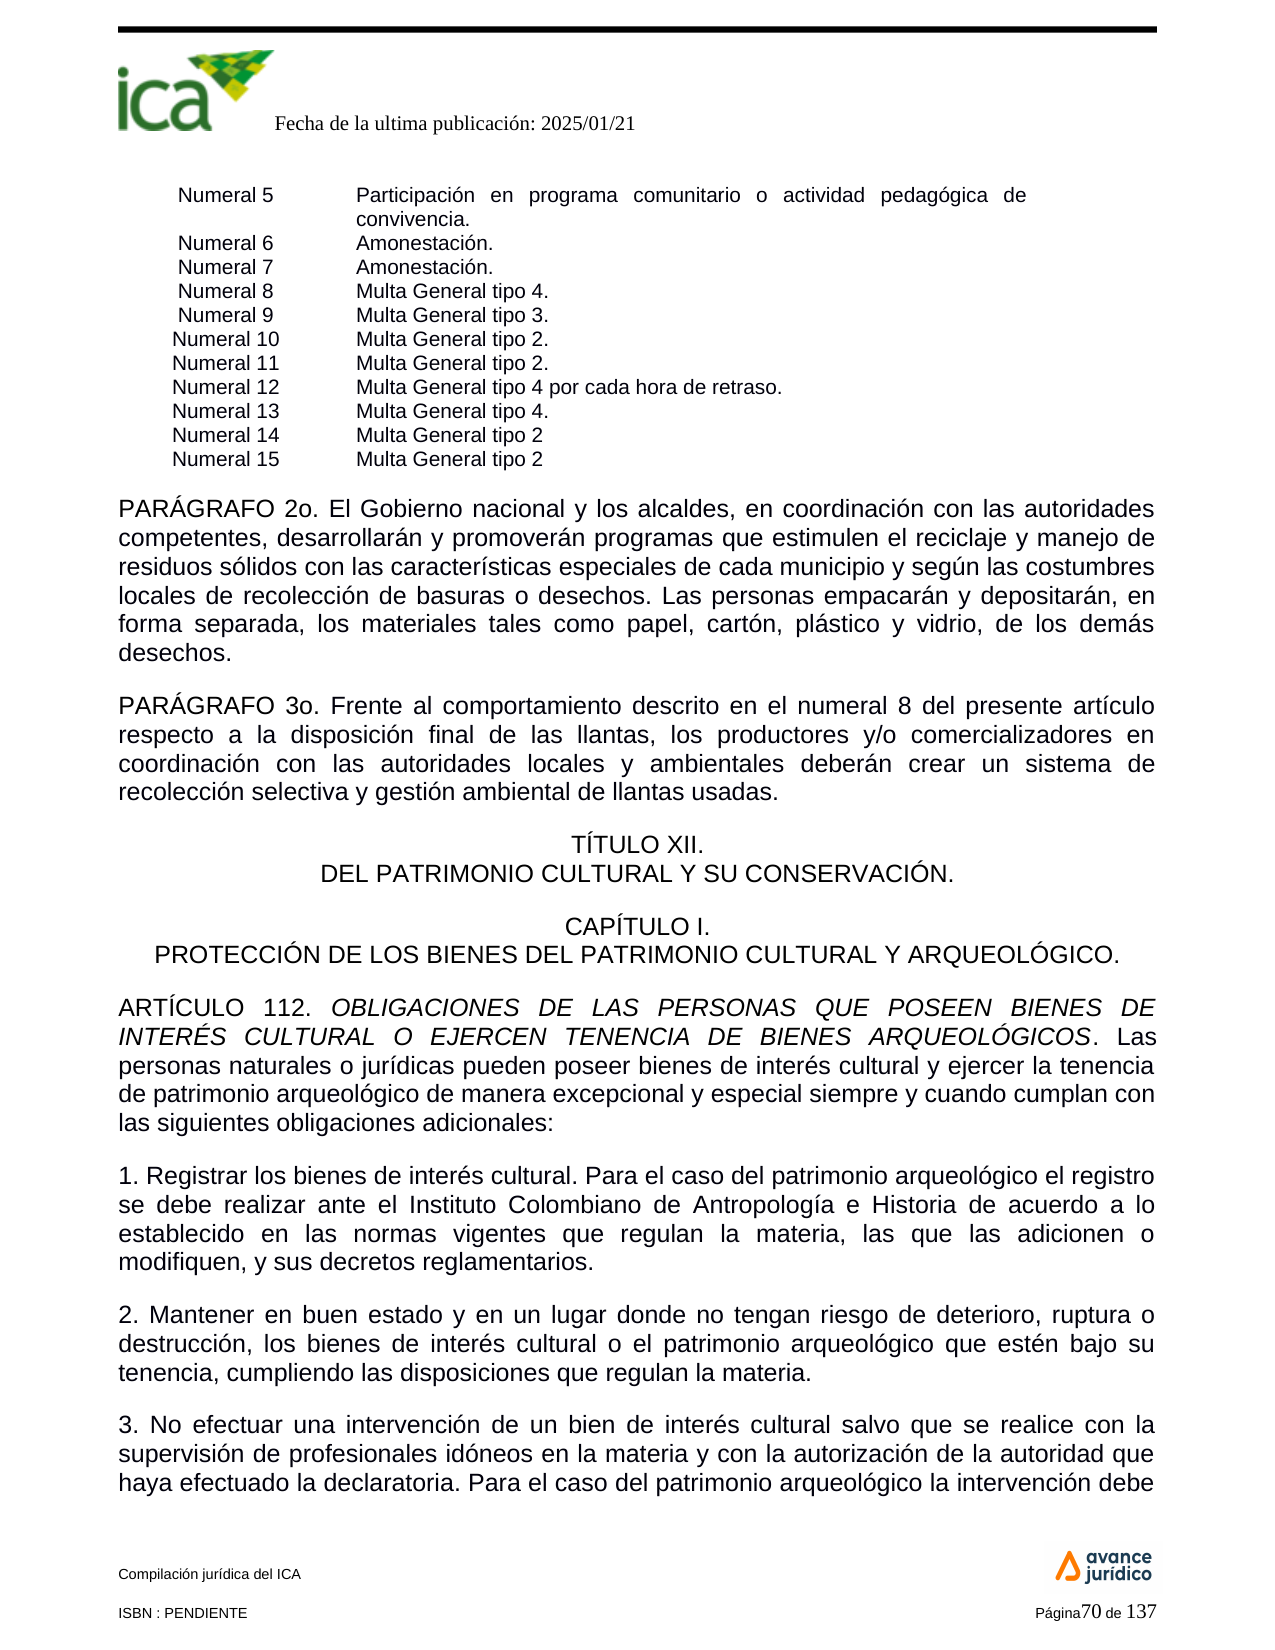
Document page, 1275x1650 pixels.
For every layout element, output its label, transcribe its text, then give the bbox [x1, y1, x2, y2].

table_cell Numeral 13 [107, 399, 344, 422]
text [118, 1410, 1157, 1497]
table_cell Multa General tipo 2. [345, 351, 1039, 374]
table_cell Numeral 9 [107, 303, 344, 327]
text &$CAPÍTULO I. [118, 912, 1157, 940]
table_cell Multa General tipo 4. [345, 279, 1039, 303]
table_cell Numeral 15 [107, 446, 344, 470]
table_cell Multa General tipo 2. [345, 327, 1039, 351]
table_cell Amonestación. [345, 231, 1039, 255]
text &$ARTÍCULO 112. OBLIGACIONES DE LAS PERSONAS QUE POSEEN BIENES DE INTERÉS CULTURAL O EJERCEN TENENCIA DE BIENES ARQUEOLÓGICOS. Las personas naturales o jurídicas pueden poseer bienes de interés cultural y ejercer la tenencia de patrimonio arqueológico de manera excepcional y especial siempre y cuando cumplan con las siguientes obligaciones adicionales: [118, 993, 1157, 1137]
text &$TÍTULO XII. [118, 830, 1157, 859]
table_cell Multa General tipo 2 [345, 423, 1039, 446]
table_cell Multa General tipo 2 [345, 446, 1039, 470]
table_cell Numeral 6 [107, 231, 344, 255]
table_cell Numeral 5 [107, 183, 344, 231]
table_cell Numeral 12 [107, 375, 344, 398]
table_cell Multa General tipo 3. [345, 303, 1039, 327]
table_cell Multa General tipo 4. [345, 399, 1039, 422]
table_cell Amonestación. [345, 255, 1039, 279]
text DEL PATRIMONIO CULTURAL Y SU CONSERVACIÓN. [118, 859, 1157, 888]
table_cell Numeral 8 [107, 279, 344, 303]
text PARÁGRAFO 3o. Frente al comportamiento descrito en el numeral 8 del presente artículo respecto a la disposición final de las llantas, los productores y/o comercializadores en coordinación con las autoridades locales y ambientales deberán crear un sistema de recolección selectiva y gestión ambiental de llantas usadas. [118, 691, 1157, 806]
table_cell Numeral 10 [107, 327, 344, 351]
text 2. Mantener en buen estado y en un lugar donde no tengan riesgo de deterioro, ruptura o destrucción, los bienes de interés cultural o el patrimonio arqueológico que estén bajo su tenencia, cumpliendo las disposiciones que regulan la materia. [118, 1300, 1157, 1386]
text PARÁGRAFO 2o. El Gobierno nacional y los alcaldes, en coordinación con las autoridades competentes, desarrollarán y promoverán programas que estimulen el reciclaje y manejo de residuos sólidos con las características especiales de cada municipio y según las costumbres locales de recolección de basuras o desechos. Las personas empacarán y depositarán, en forma separada, los materiales tales como papel, cartón, plástico y vidrio, de los demás desechos. [118, 494, 1157, 667]
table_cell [345, 183, 1039, 231]
text 1. Registrar los bienes de interés cultural. Para el caso del patrimonio arqueológico el registro se debe realizar ante el Instituto Colombiano de Antropología e Historia de acuerdo a lo establecido en las normas vigentes que regulan la materia, las que las adicionen o modifiquen, y sus decretos reglamentarios. [118, 1161, 1157, 1276]
table_cell Numeral 7 [107, 255, 344, 279]
table_cell Numeral 11 [107, 351, 344, 374]
table_cell Multa General tipo 4 por cada hora de retraso. [345, 375, 1039, 398]
text PROTECCIÓN DE LOS BIENES DEL PATRIMONIO CULTURAL Y ARQUEOLÓGICO. [118, 940, 1157, 969]
table_cell Numeral 14 [107, 423, 344, 446]
